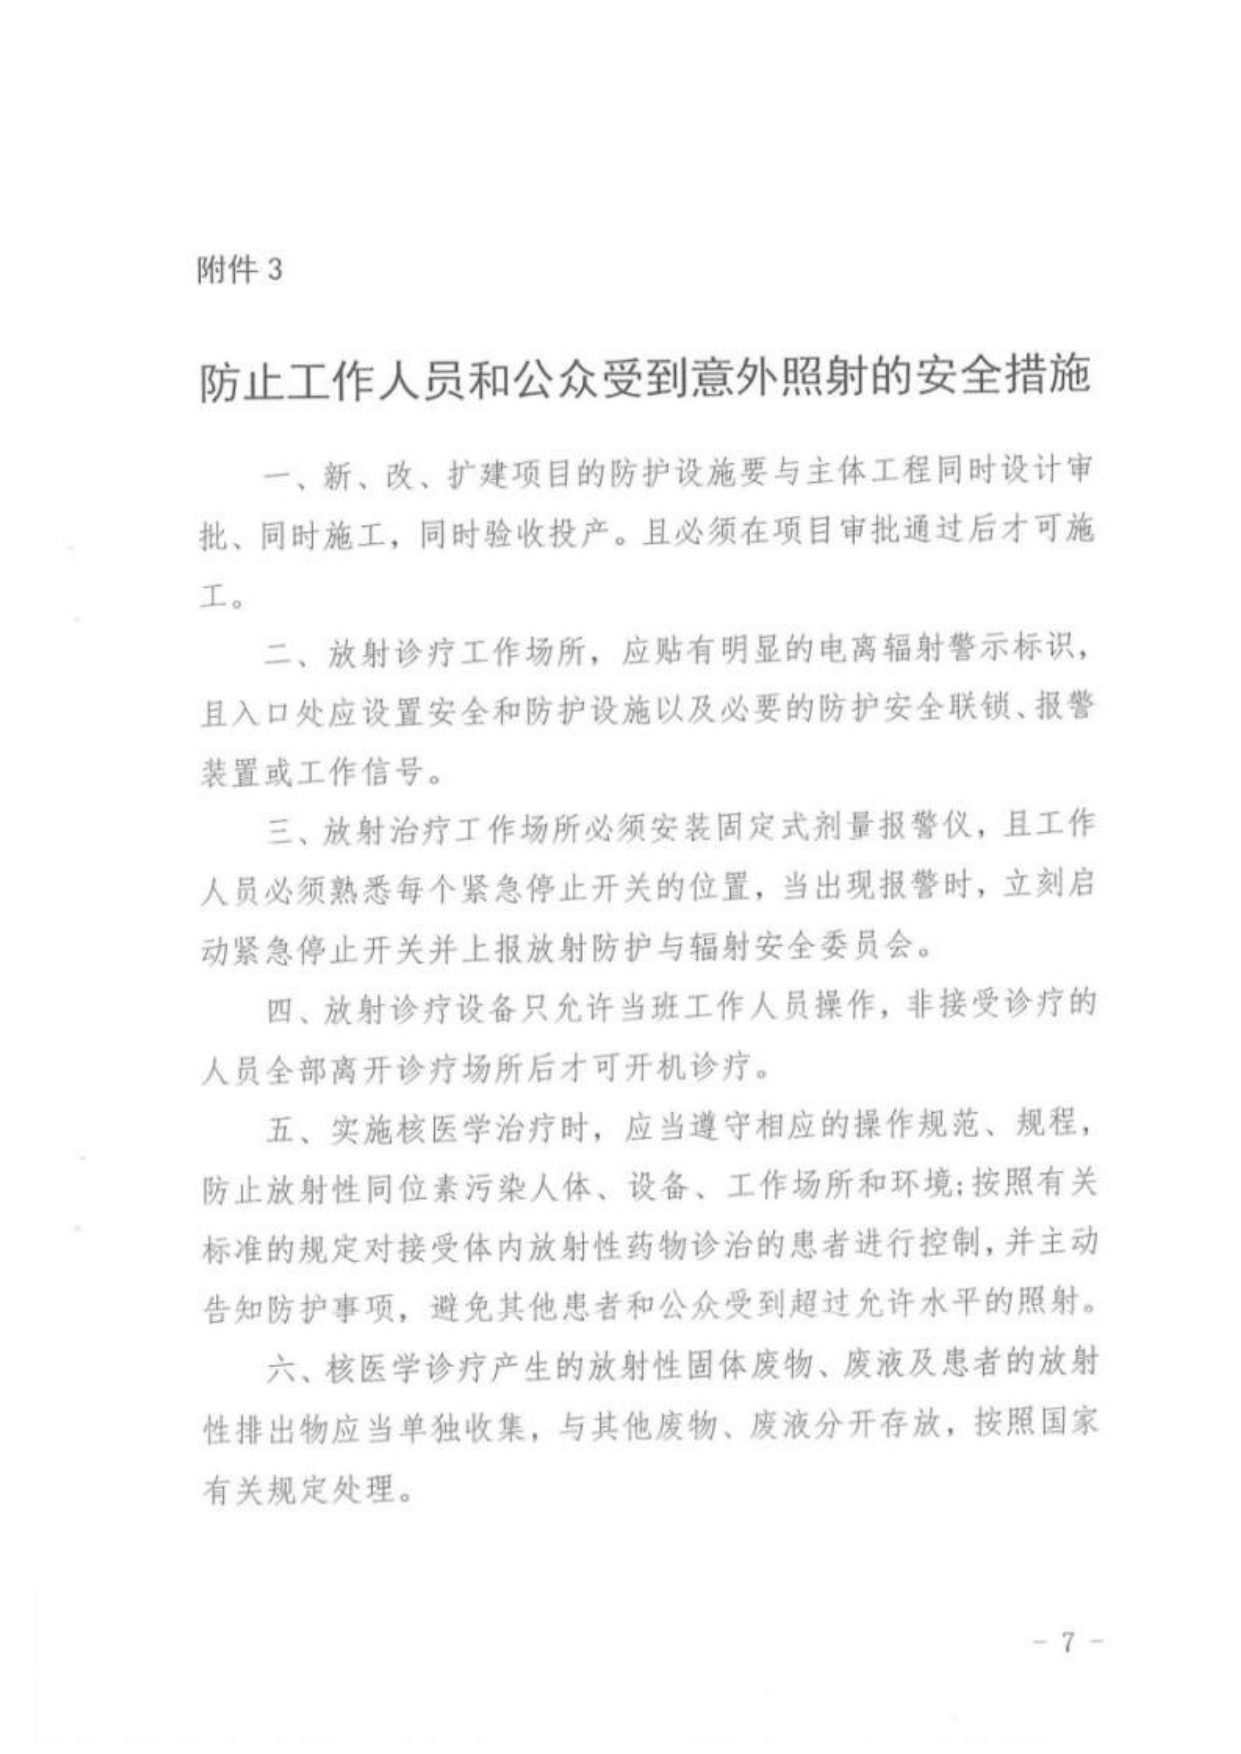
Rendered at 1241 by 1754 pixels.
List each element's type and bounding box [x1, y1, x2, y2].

picture [32, 249, 1113, 1750]
